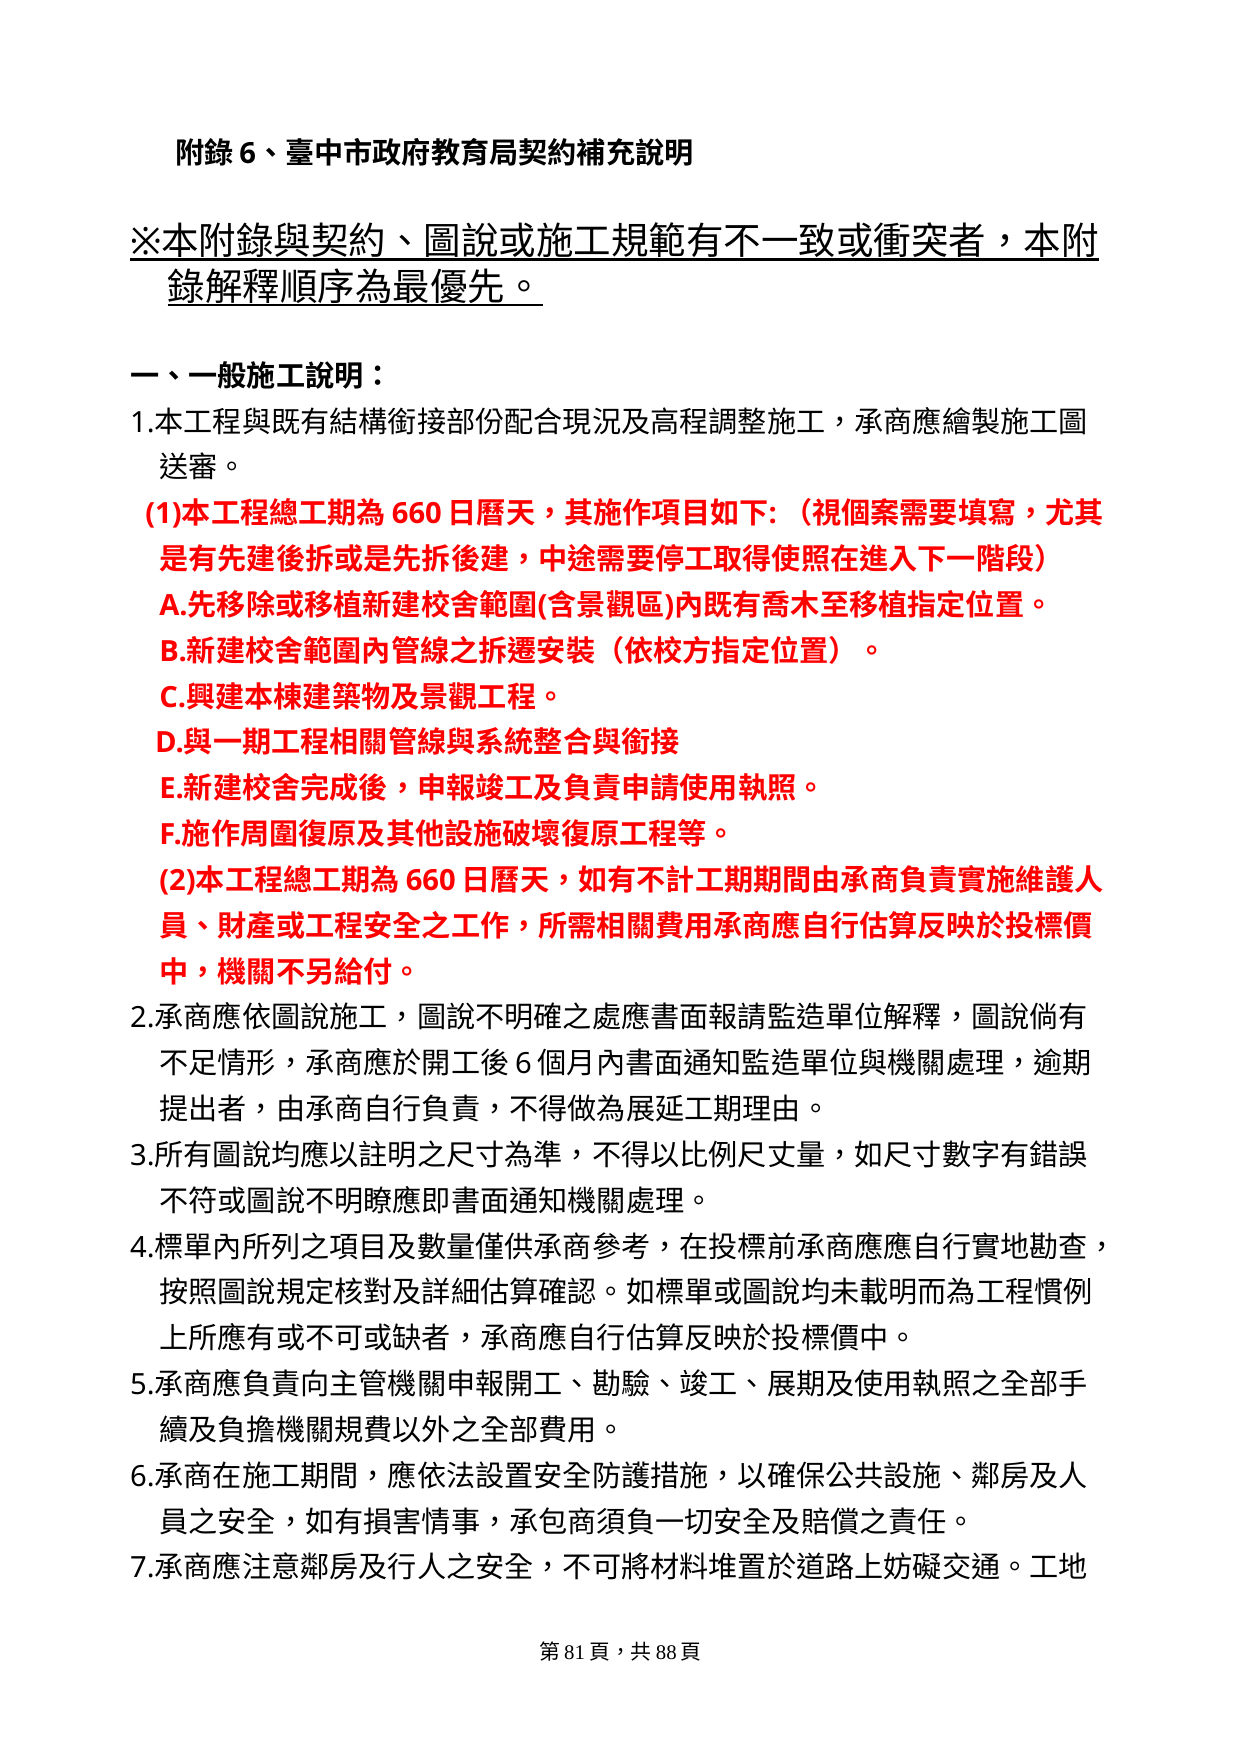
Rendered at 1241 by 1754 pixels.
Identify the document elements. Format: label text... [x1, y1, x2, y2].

text 一、一般施工說明： [130, 349, 1110, 395]
text D.與一期工程相關管線與系統整合與銜接 [155, 716, 1110, 762]
text 1.本工程與既有結構銜接部份配合現況及高程調整施工，承商應繪製施工圖送審。 [130, 395, 1110, 487]
text 2.承商應依圖說施工，圖說不明確之處應書面報請監造單位解釋，圖說倘有不足情形，承商應於開工後6個月內書面通知監造單位與機關處理，逾期提出者，由承商自行負責，不得做為展延工期理由。 [130, 991, 1110, 1129]
text 4.標單內所列之項目及數量僅供承商參考，在投標前承商應應自行實地勘查，按照圖說規定核對及詳細估算確認。如標單或圖說均未載明而為工程慣例上所應有或不可或缺者，承商應自行估算反映於投標價中。 [130, 1220, 1110, 1358]
text F.施作周圍復原及其他設施破壞復原工程等。 [130, 808, 1110, 854]
text ※本附錄與契約、圖說或施工規範有不一致或衝突者，本附錄解釋順序為最優先。 [130, 218, 1110, 310]
text (2)本工程總工期為660日曆天，如有不計工期期間由承商負責實施維護人員、財產或工程安全之工作，所需相關費用承商應自行估算反映於投標價中，機關不另給付。 [130, 854, 1110, 991]
text 5.承商應負責向主管機關申報開工、勘驗、竣工、展期及使用執照之全部手續及負擔機關規費以外之全部費用。 [130, 1358, 1110, 1449]
text 附錄6、臺中市政府教育局契約補充說明 [175, 130, 1110, 172]
text A.先移除或移植新建校舍範圍(含景觀區)內既有喬木至移植指定位置。 [130, 579, 1110, 624]
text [130, 1541, 1110, 1587]
text E.新建校舍完成後，申報竣工及負責申請使用執照。 [130, 762, 1110, 808]
text B.新建校舍範圍內管線之拆遷安裝（依校方指定位置）。 [130, 624, 1110, 670]
text (1)本工程總工期為660日曆天，其施作項目如下: （視個案需要填寫，尤其是有先建後拆或是先拆後建，中途需要停工取得使照在進入下一階段） [130, 487, 1110, 579]
text C.興建本棟建築物及景觀工程。 [130, 670, 1110, 716]
text 3.所有圖說均應以註明之尺寸為準，不得以比例尺丈量，如尺寸數字有錯誤不符或圖說不明瞭應即書面通知機關處理。 [130, 1129, 1110, 1220]
text 6.承商在施工期間，應依法設置安全防護措施，以確保公共設施、鄰房及人員之安全，如有損害情事，承包商須負一切安全及賠償之責任。 [130, 1449, 1110, 1541]
